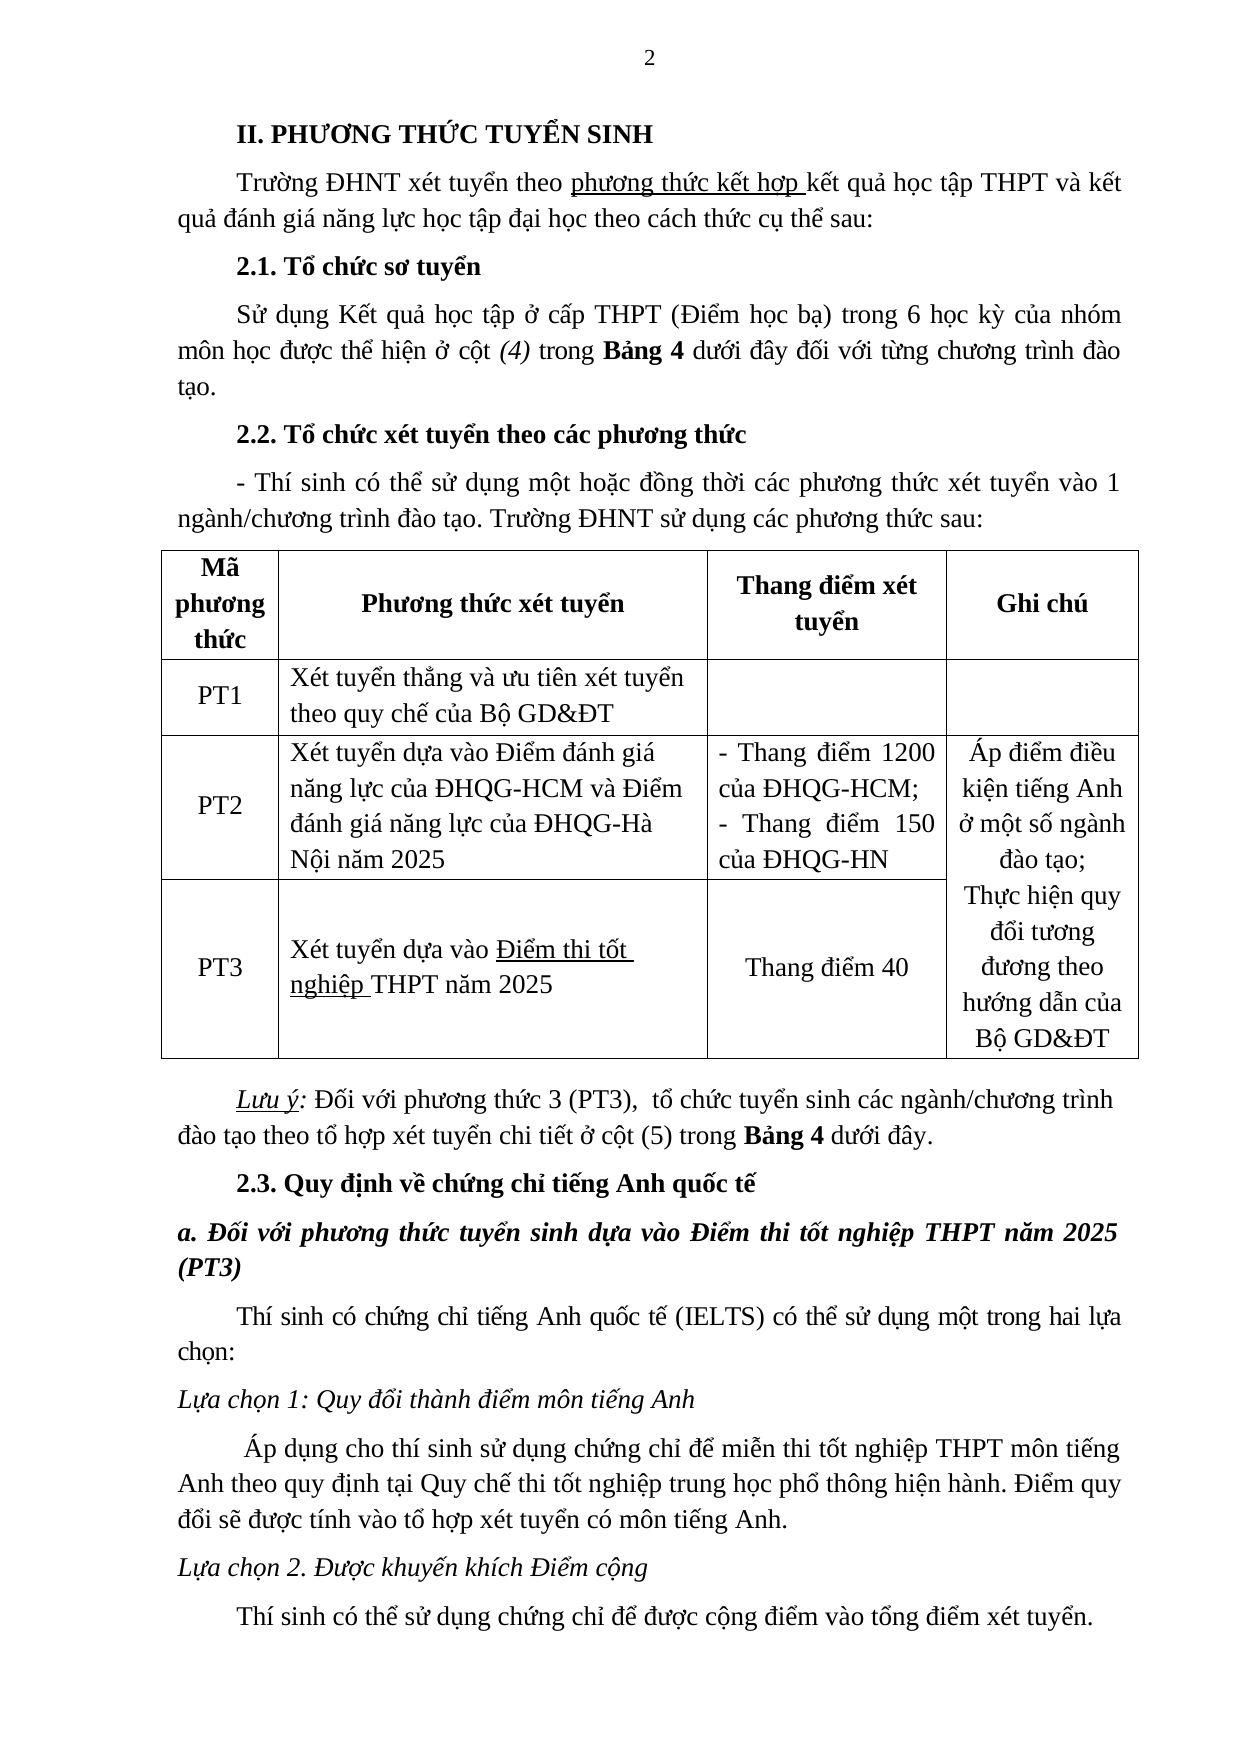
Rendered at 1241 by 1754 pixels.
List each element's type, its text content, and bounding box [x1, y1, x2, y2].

text Trường ĐHNT xét tuyển theo phương thức kết hợp kết quả học tập THPT và kết quả đánh giá năng lực học tập đại học theo cách thức cụ thể sau: [177, 166, 1122, 233]
table_cell Xét tuyển thẳng và ưu tiên xét tuyển theo quy chế của Bộ GD&ĐT [279, 660, 707, 735]
table_header Thang điểm xét tuyển [708, 551, 946, 659]
table_cell [708, 660, 946, 735]
table_header Ghi chú [947, 551, 1138, 659]
text Lựa chọn 1: Quy đổi thành điểm môn tiếng Anh [177, 1384, 1122, 1415]
table_cell PT3 [162, 880, 278, 1057]
table_cell Xét tuyển dựa vào Điểm đánh giá năng lực của ĐHQG-HCM và Điểm đánh giá năng lực của ĐHQG-Hà Nội năm 2025 [279, 736, 707, 879]
table_cell Áp điểm điều kiện tiếng Anh ở một số ngành đào tạo; Thực hiện quy đổi tương đương theo hướng dẫn của Bộ GD&ĐT [947, 736, 1138, 1057]
table_cell - Thang điểm 1200 của ĐHQG-HCM; - Thang điểm 150 của ĐHQG-HN [708, 736, 946, 879]
text 2.3. Quy định về chứng chỉ tiếng Anh quốc tế [177, 1167, 1122, 1199]
text Lựa chọn 2. Được khuyến khích Điểm cộng [177, 1552, 1122, 1583]
table_cell PT2 [162, 736, 278, 879]
text - Thí sinh có thể sử dụng một hoặc đồng thời các phương thức xét tuyển vào 1 ngành/chương trình đào tạo. Trường ĐHNT sử dụng các phương thức sau: [177, 466, 1122, 533]
text 2.2. Tổ chức xét tuyển theo các phương thức [177, 418, 1122, 449]
table_header Mã phương thức [162, 551, 278, 659]
text Thí sinh có thể sử dụng chứng chỉ để được cộng điểm vào tổng điểm xét tuyển. [177, 1600, 1122, 1631]
text Sử dụng Kết quả học tập ở cấp THPT (Điểm học bạ) trong 6 học kỳ của nhóm môn học được thể hiện ở cột (4) trong Bảng 4 dưới đây đối với từng chương trình đào tạo. [177, 298, 1122, 401]
table_cell PT1 [162, 660, 278, 735]
table_cell [947, 660, 1138, 735]
table_header Phương thức xét tuyển [279, 551, 707, 659]
table_cell Xét tuyển dựa vào Điểm thi tốt nghiệp THPT năm 2025 [279, 880, 707, 1057]
table_cell Thang điểm 40 [708, 880, 946, 1057]
text Thí sinh có chứng chỉ tiếng Anh quốc tế (IELTS) có thể sử dụng một trong hai lựa chọn: [177, 1300, 1122, 1367]
text II. PHƯƠNG THỨC TUYỂN SINH [177, 118, 1122, 149]
text Áp dụng cho thí sinh sử dụng chứng chỉ để miễn thi tốt nghiệp THPT môn tiếng Anh theo quy định tại Quy chế thi tốt nghiệp trung học phổ thông hiện hành. Điểm quy đổi sẽ được tính vào tổ hợp xét tuyển có môn tiếng Anh. [177, 1432, 1122, 1534]
text 2.1. Tổ chức sơ tuyển [177, 250, 1122, 281]
text a. Đối với phương thức tuyển sinh dựa vào Điểm thi tốt nghiệp THPT năm 2025 (PT3) [177, 1216, 1122, 1283]
text Lưu ý: Đối với phương thức 3 (PT3), tổ chức tuyển sinh các ngành/chương trình đào tạo theo tổ hợp xét tuyển chi tiết ở cột (5) trong Bảng 4 dưới đây. [177, 1083, 1122, 1150]
